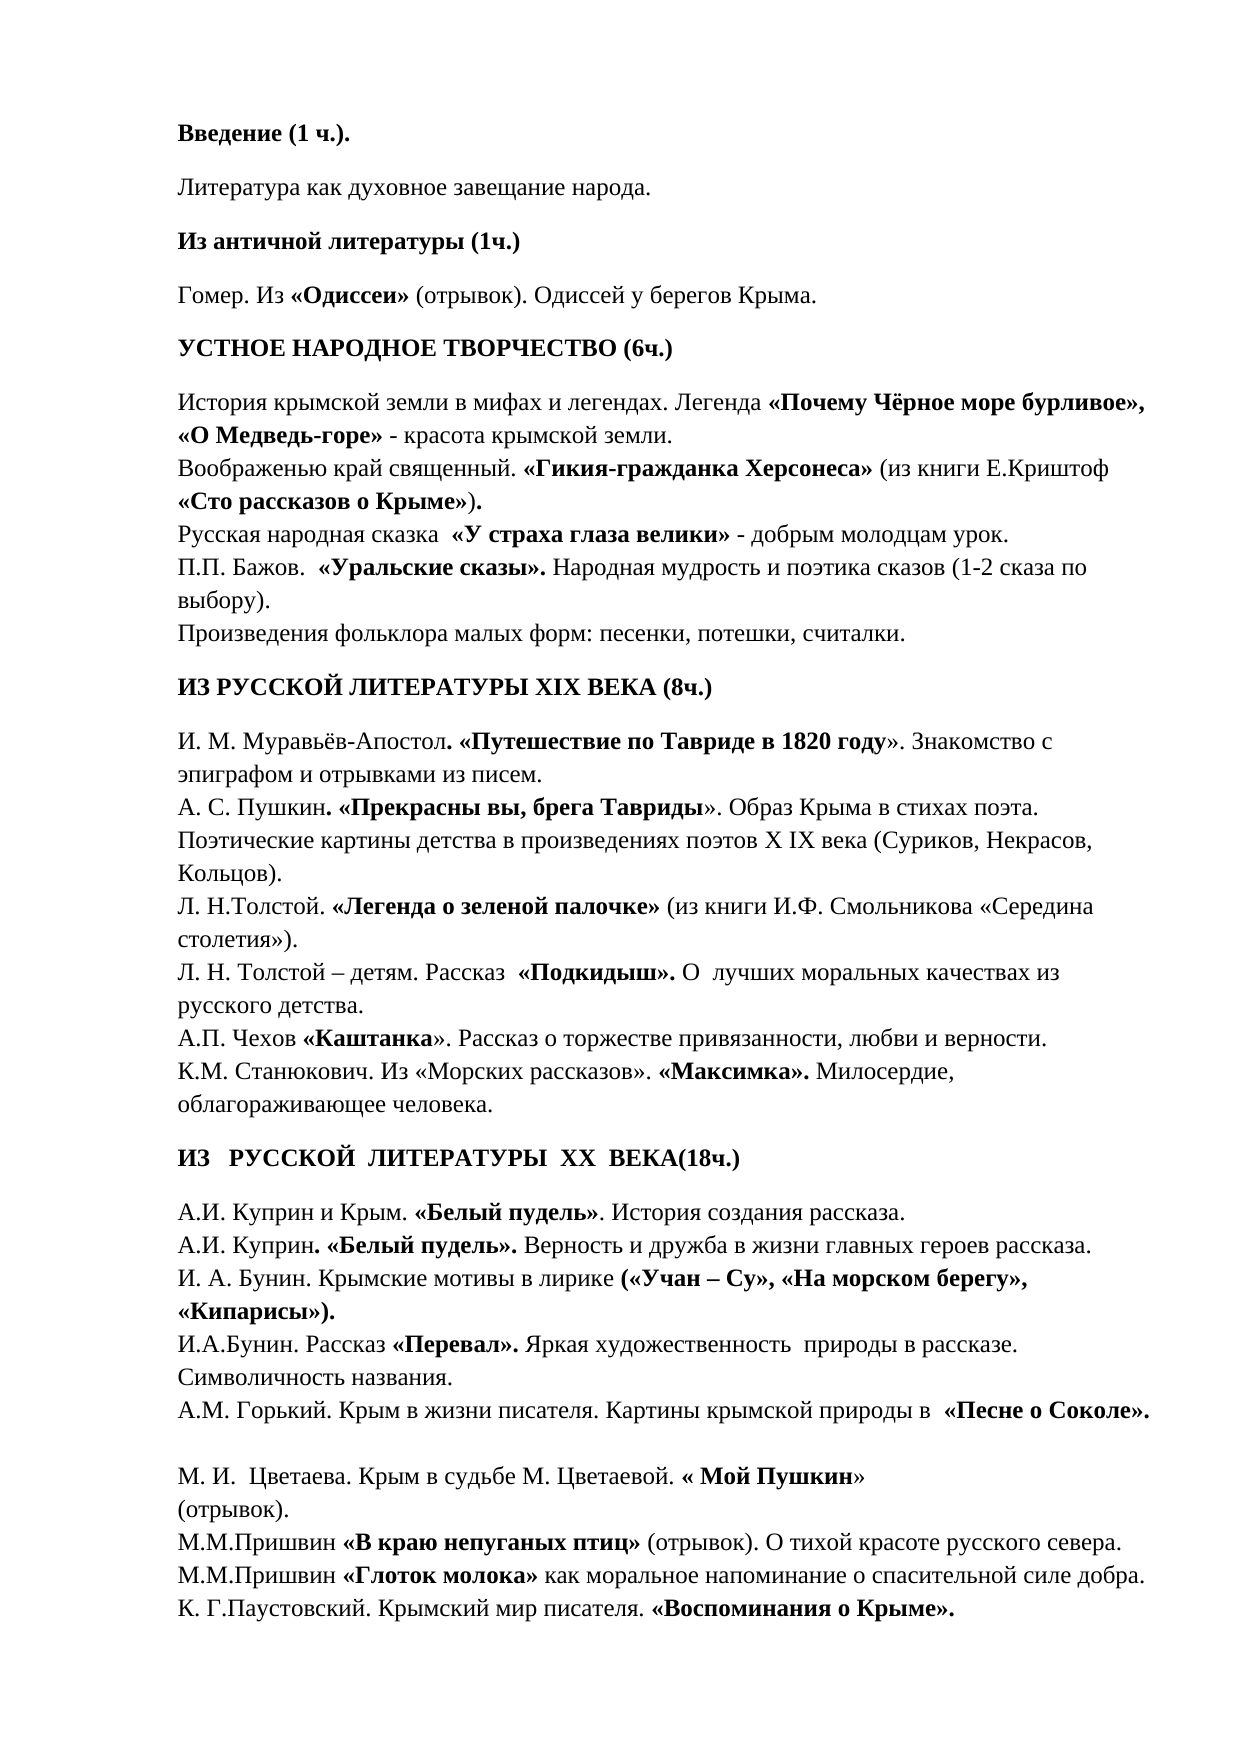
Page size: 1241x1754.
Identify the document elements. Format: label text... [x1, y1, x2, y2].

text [177, 1197, 1152, 1622]
text Литература как духовное завещание народа. [177, 172, 1152, 201]
text Из античной литературы (1ч.) [177, 226, 1152, 254]
text Гомер. Из «Одиссеи» (отрывок). Одиссей у берегов Крыма. [177, 280, 1152, 308]
text УСТНОЕ НАРОДНОЕ ТВОРЧЕСТВО (6ч.) [177, 333, 1152, 362]
text История крымской земли в мифах и легендах. Легенда «Почему Чёрное море бурливое», «О Медведь-горе» - красота крымской земли. Воображенью край священный. «Гикия-гражданка Херсонеса» (из книги Е.Криштоф «Сто рассказов о Крыме»). Русская народная сказка «У страха глаза велики» - добрым молодцам урок. П.П. Бажов. «Уральские сказы». Народная мудрость и поэтика сказов (1-2 сказа по выбору). Произведения фольклора малых форм: песенки, потешки, считалки. [177, 387, 1152, 647]
text ИЗ РУССКОЙ ЛИТЕРАТУРЫ XIX ВЕКА (8ч.) [177, 672, 1152, 701]
text Введение (1 ч.). [177, 118, 1152, 147]
text И. М. Муравьёв-Апостол. «Путешествие по Тавриде в 1820 году». Знакомство с эпиграфом и отрывками из писем. А. С. Пушкин. «Прекрасны вы, брега Тавриды». Образ Крыма в стихах поэта. Поэтические картины детства в произведениях поэтов X IX века (Суриков, Некрасов, Кольцов). Л. Н.Толстой. «Легенда о зеленой палочке» (из книги И.Ф. Смольникова «Середина столетия»). Л. Н. Толстой – детям. Рассказ «Подкидыш». О лучших моральных качествах из русского детства. А.П. Чехов «Каштанка». Рассказ о торжестве привязанности, любви и верности. К.М. Станюкович. Из «Морских рассказов». «Максимка». Милосердие, облагораживающее человека. [177, 726, 1152, 1118]
text ИЗ РУССКОЙ ЛИТЕРАТУРЫ XX ВЕКА(18ч.) [177, 1143, 1152, 1172]
